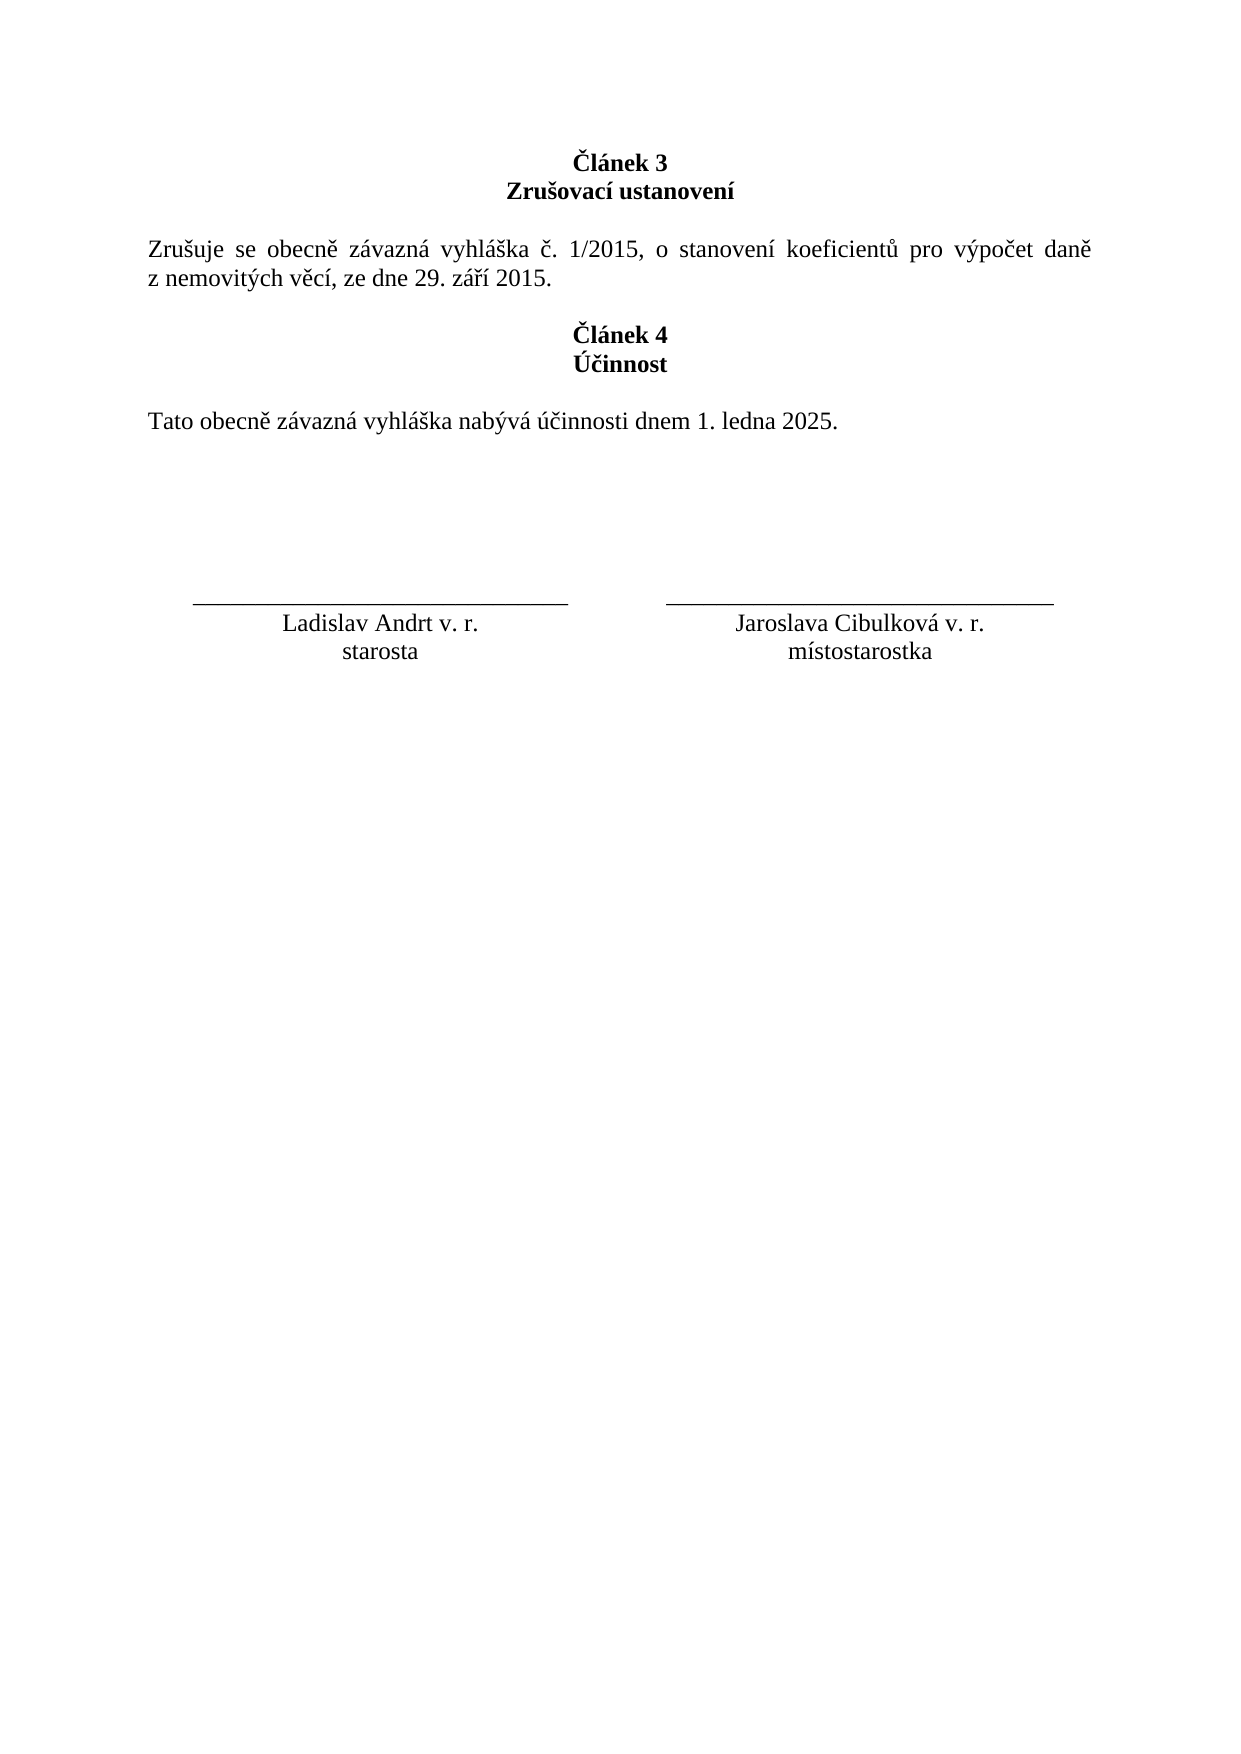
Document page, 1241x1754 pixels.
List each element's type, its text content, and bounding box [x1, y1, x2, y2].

text Účinnost [148, 349, 1092, 378]
text Zrušuje se obecně závazná vyhláška č. 1/2015, o stanovení koeficientů pro výpočet daně z nemovitých věcí, ze dne 29. září 2015. [148, 234, 1092, 291]
text Tato obecně závazná vyhláška nabývá účinnosti dnem 1. ledna 2025. [148, 406, 1092, 435]
table_header ______________________________ [140, 579, 620, 608]
text Článek 3 [148, 148, 1092, 176]
text Zrušovací ustanovení [148, 176, 1092, 205]
table_cell Ladislav Andrt v. r. starosta [140, 608, 620, 665]
text Článek 4 [148, 320, 1092, 349]
table_cell Jaroslava Cibulková v. r. místostarostka [620, 608, 1100, 665]
table_header _______________________________ [620, 579, 1100, 608]
